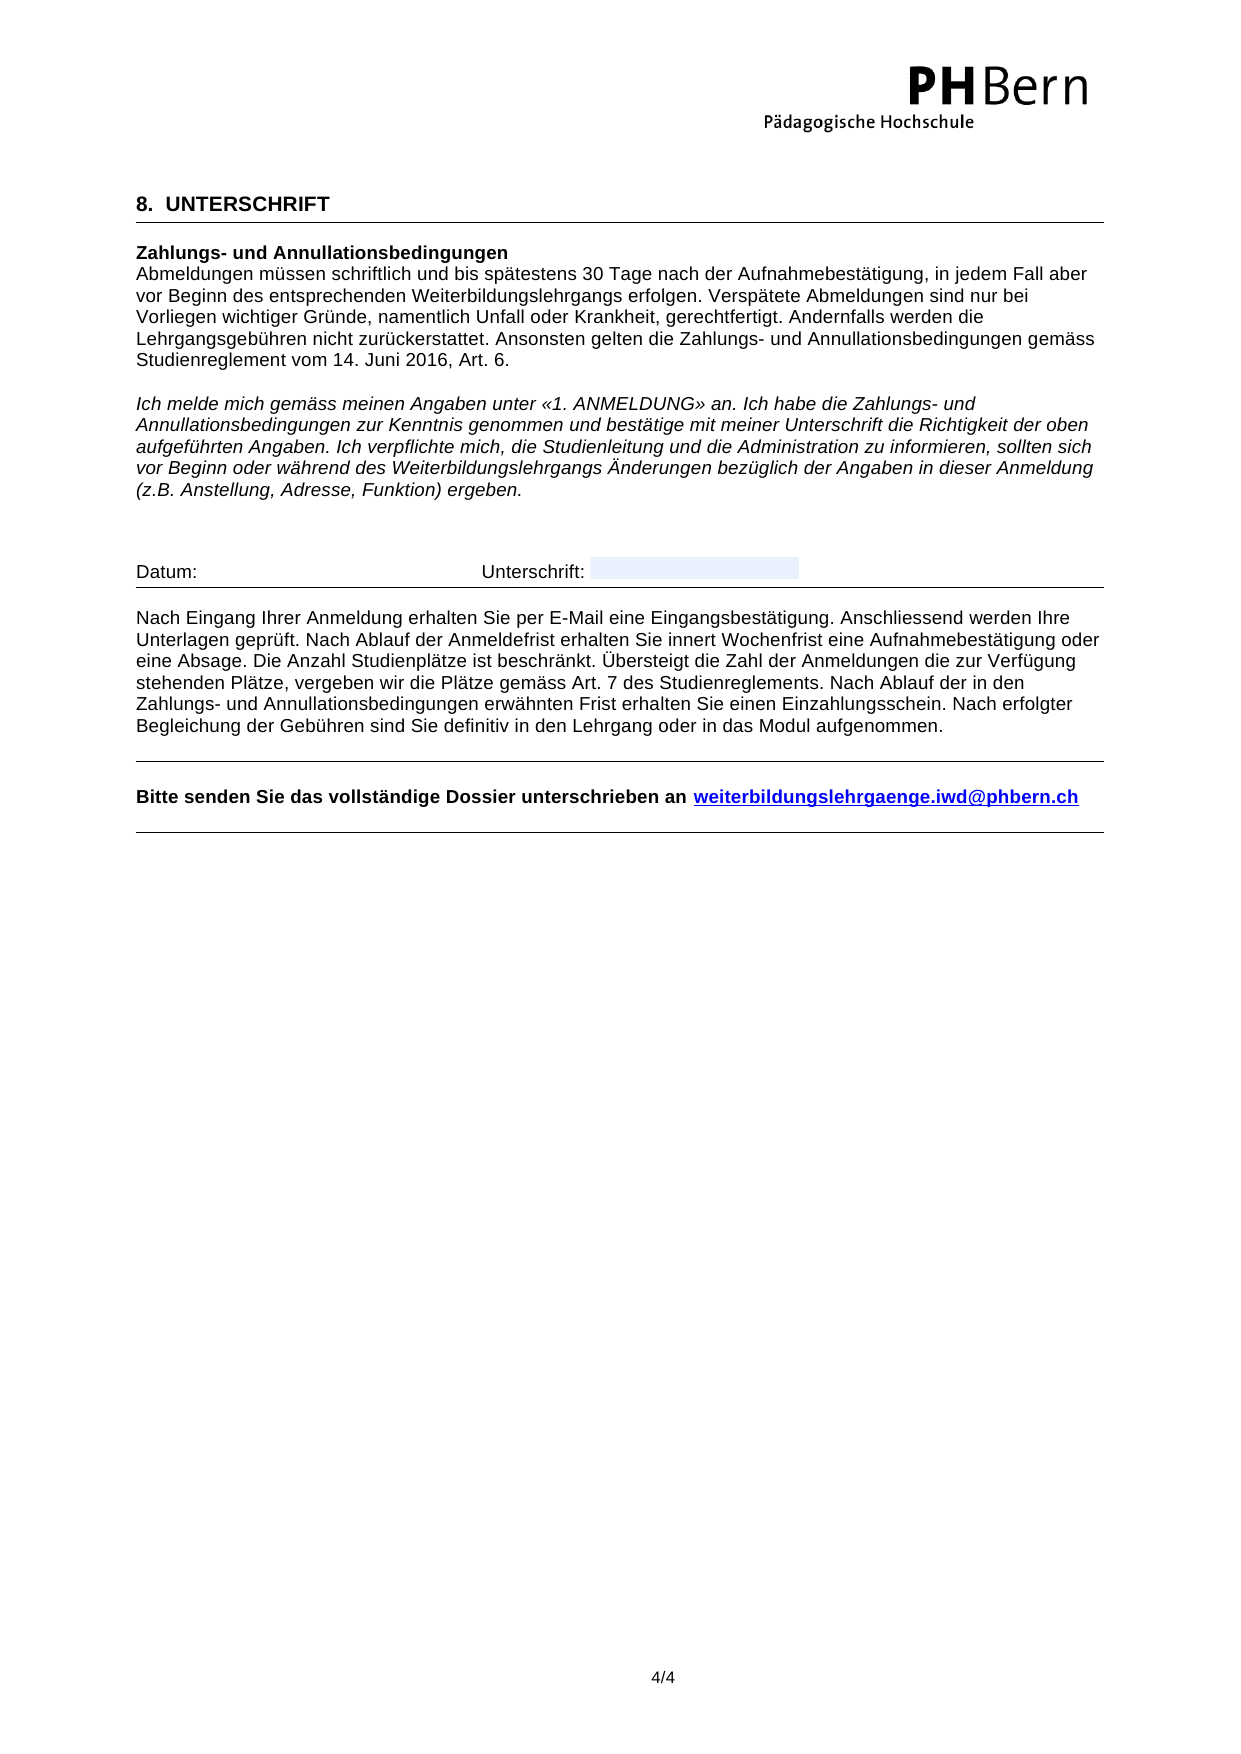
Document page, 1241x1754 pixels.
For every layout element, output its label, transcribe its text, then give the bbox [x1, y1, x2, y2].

table_cell Unterschrift: [475, 503, 1104, 587]
picture [757, 62, 1089, 135]
table_cell Zahlungs- und Annullationsbedingungen Abmeldungen müssen schriftlich und bis spätestens 30 Tage nach der Aufnahmebestätigung, in jedem Fall aber vor Beginn des entsprechenden Weiterbildungslehrgangs erfolgen. Verspätete Abmeldungen sind nur bei Vorliegen wichtiger Gründe, namentlich Unfall oder Krankheit, gerechtfertigt. Andernfalls werden die Lehrgangsgebühren nicht zurückerstattet. Ansonsten gelten die Zahlungs- und Annullationsbedingungen gemäss Studienreglement vom 14. Juni 2016, Art. 6. Ich melde mich gemäss meinen Angaben unter «1. ANMELDUNG» an. Ich habe die Zahlungs- und Annullationsbedingungen zur Kenntnis genommen und bestätige mit meiner Unterschrift die Richtigkeit der oben aufgeführten Angaben. Ich verpflichte mich, die Studienleitung und die Administration zu informieren, sollten sich vor Beginn oder während des Weiterbildungslehrgangs Änderungen bezüglich der Angaben in dieser Anmeldung (z.B. Anstellung, Adresse, Funktion) ergeben. [136, 223, 1104, 503]
table_cell Datum: [136, 503, 475, 587]
table_cell Bitte senden Sie das vollständige Dossier unterschrieben an weiterbildungslehrgaenge.iwd@phbern.ch [136, 762, 1104, 832]
table_header UNTERSCHRIFT [136, 177, 1104, 222]
table_cell Nach Eingang Ihrer Anmeldung erhalten Sie per E-Mail eine Eingangsbestätigung. Anschliessend werden Ihre Unterlagen geprüft. Nach Ablauf der Anmeldefrist erhalten Sie innert Wochenfrist eine Aufnahmebestätigung oder eine Absage. Die Anzahl Studienplätze ist beschränkt. Übersteigt die Zahl der Anmeldungen die zur Verfügung stehenden Plätze, vergeben wir die Plätze gemäss Art. 7 des Studienreglements. Nach Ablauf der in den Zahlungs- und Annullationsbedingungen erwähnten Frist erhalten Sie einen Einzahlungsschein. Nach erfolgter Begleichung der Gebühren sind Sie definitiv in den Lehrgang oder in das Modul aufgenommen. [136, 588, 1104, 761]
picture [590, 557, 799, 579]
